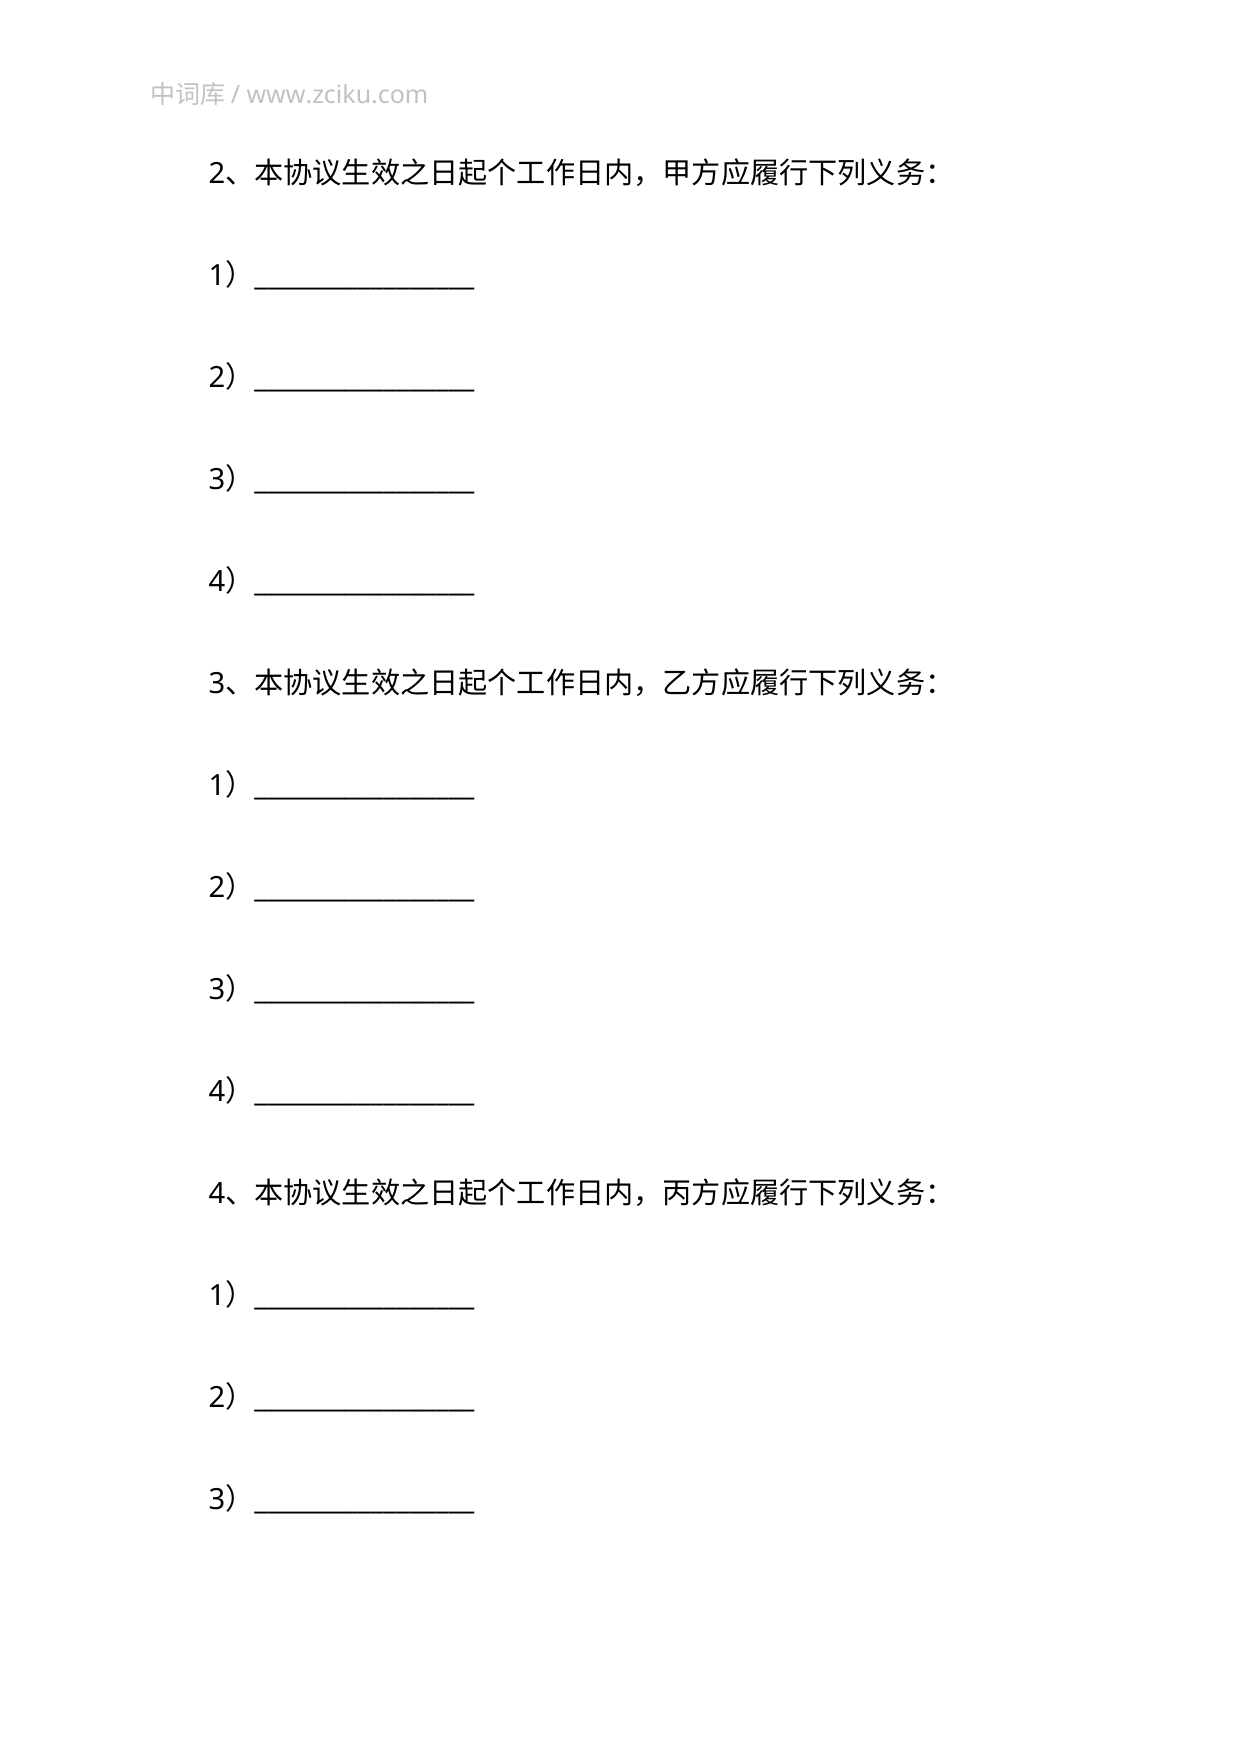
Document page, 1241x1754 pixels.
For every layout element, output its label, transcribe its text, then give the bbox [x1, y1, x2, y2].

text 1）_________________ [150, 252, 1090, 294]
text 2）_________________ [150, 1374, 1090, 1416]
text 2）_________________ [150, 354, 1090, 396]
text 2、本协议生效之日起个工作日内，甲方应履行下列义务： [150, 150, 1090, 192]
text 4）_________________ [150, 1068, 1090, 1110]
text 4）_________________ [150, 558, 1090, 600]
text 4、本协议生效之日起个工作日内，丙方应履行下列义务： [150, 1170, 1090, 1212]
text 1）_________________ [150, 762, 1090, 804]
text 3、本协议生效之日起个工作日内，乙方应履行下列义务： [150, 660, 1090, 702]
text 3）_________________ [150, 456, 1090, 498]
text 3）_________________ [150, 1476, 1090, 1518]
text 1）_________________ [150, 1272, 1090, 1314]
text 3）_________________ [150, 966, 1090, 1008]
text 2）_________________ [150, 864, 1090, 906]
